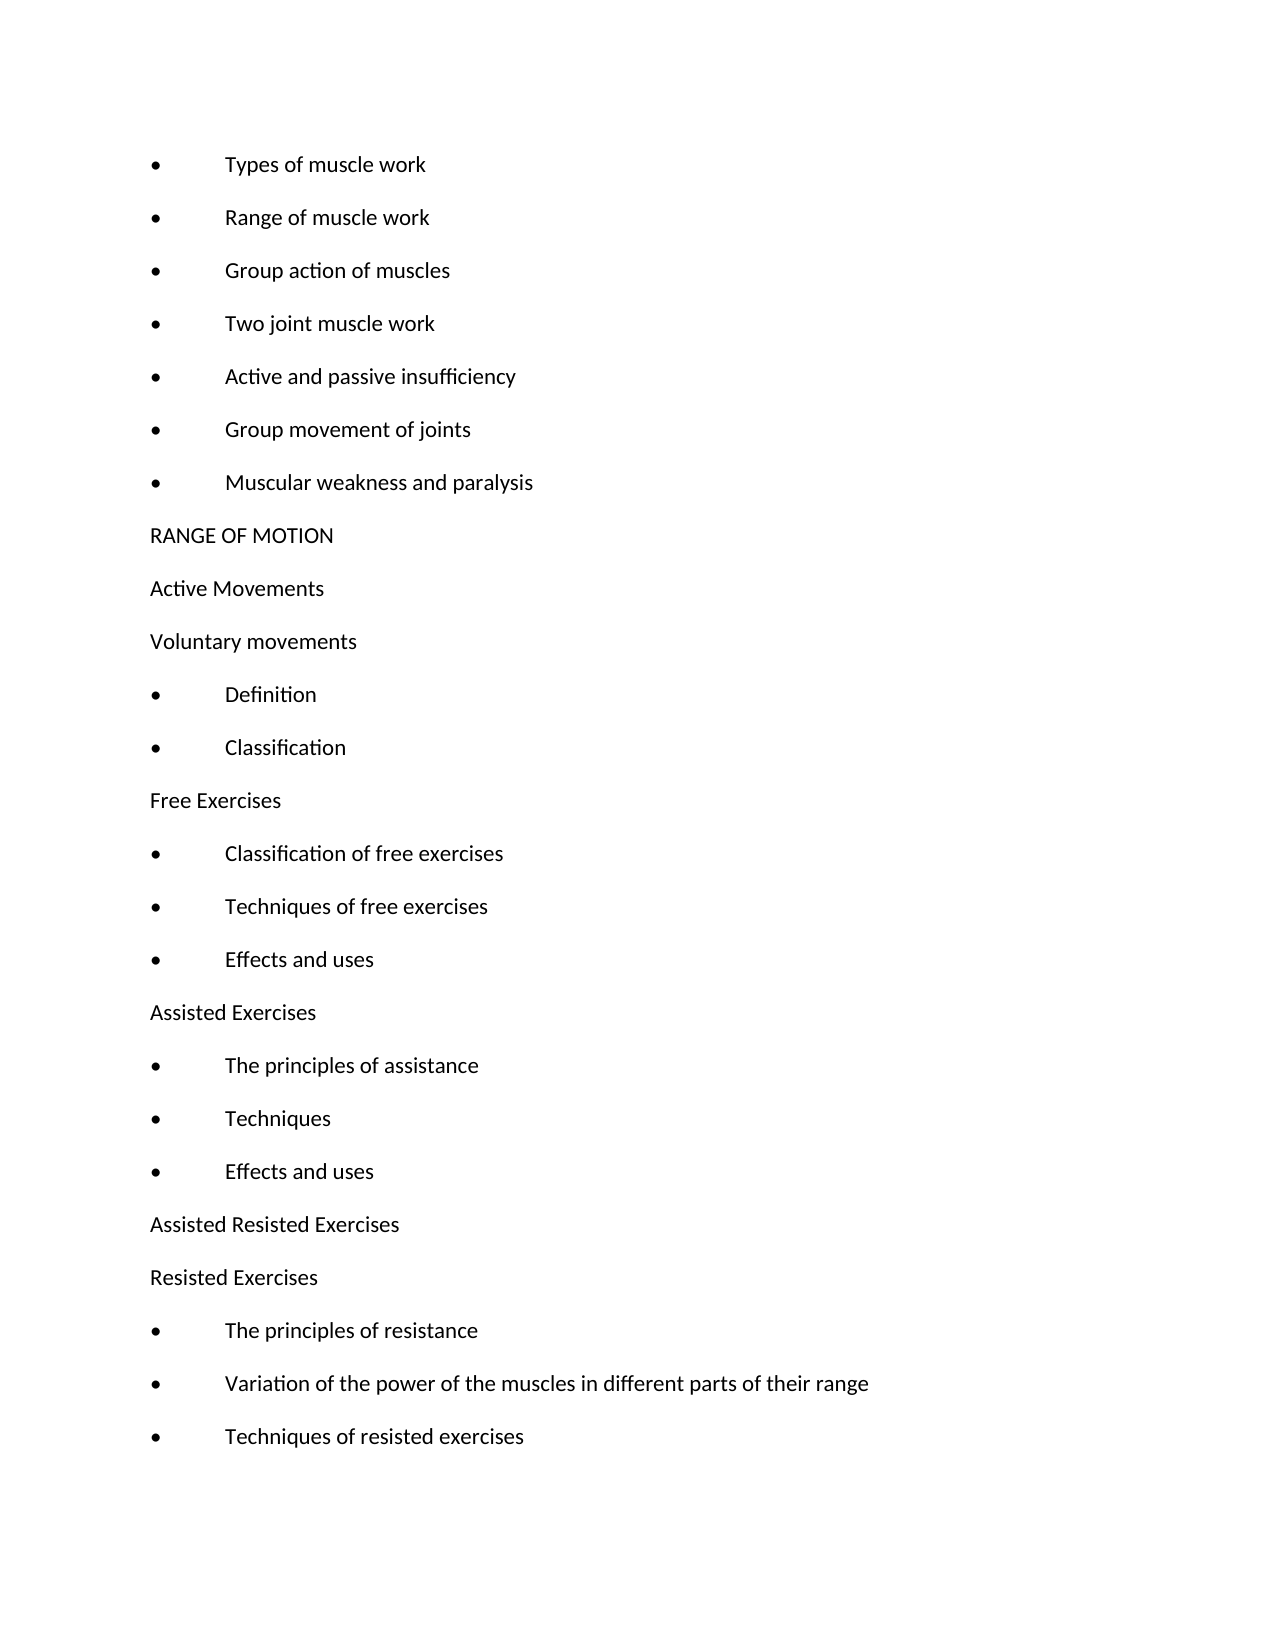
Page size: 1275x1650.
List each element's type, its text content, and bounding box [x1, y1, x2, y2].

text • Classification [150, 733, 1125, 761]
text Resisted Exercises [150, 1263, 1125, 1291]
text • Classification of free exercises [150, 839, 1125, 867]
text • Techniques of resisted exercises [150, 1422, 1125, 1451]
text • Group movement of joints [150, 415, 1125, 443]
text • Types of muscle work [150, 150, 1125, 178]
text Free Exercises [150, 786, 1125, 814]
text RANGE OF MOTION [150, 521, 1125, 549]
text • Active and passive insufficiency [150, 362, 1125, 390]
text • Effects and uses [150, 1157, 1125, 1185]
text • The principles of resistance [150, 1316, 1125, 1344]
text • Range of muscle work [150, 203, 1125, 231]
text • Two joint muscle work [150, 309, 1125, 337]
text • Muscular weakness and paralysis [150, 468, 1125, 496]
text • Variation of the power of the muscles in different parts of their range [150, 1369, 1125, 1397]
text • Effects and uses [150, 945, 1125, 973]
text Assisted Exercises [150, 998, 1125, 1026]
text Voluntary movements [150, 627, 1125, 655]
text • Group action of muscles [150, 256, 1125, 284]
text • Definition [150, 680, 1125, 708]
text • The principles of assistance [150, 1051, 1125, 1079]
text Active Movements [150, 574, 1125, 602]
text • Techniques of free exercises [150, 892, 1125, 920]
text • Techniques [150, 1104, 1125, 1132]
text Assisted Resisted Exercises [150, 1210, 1125, 1238]
